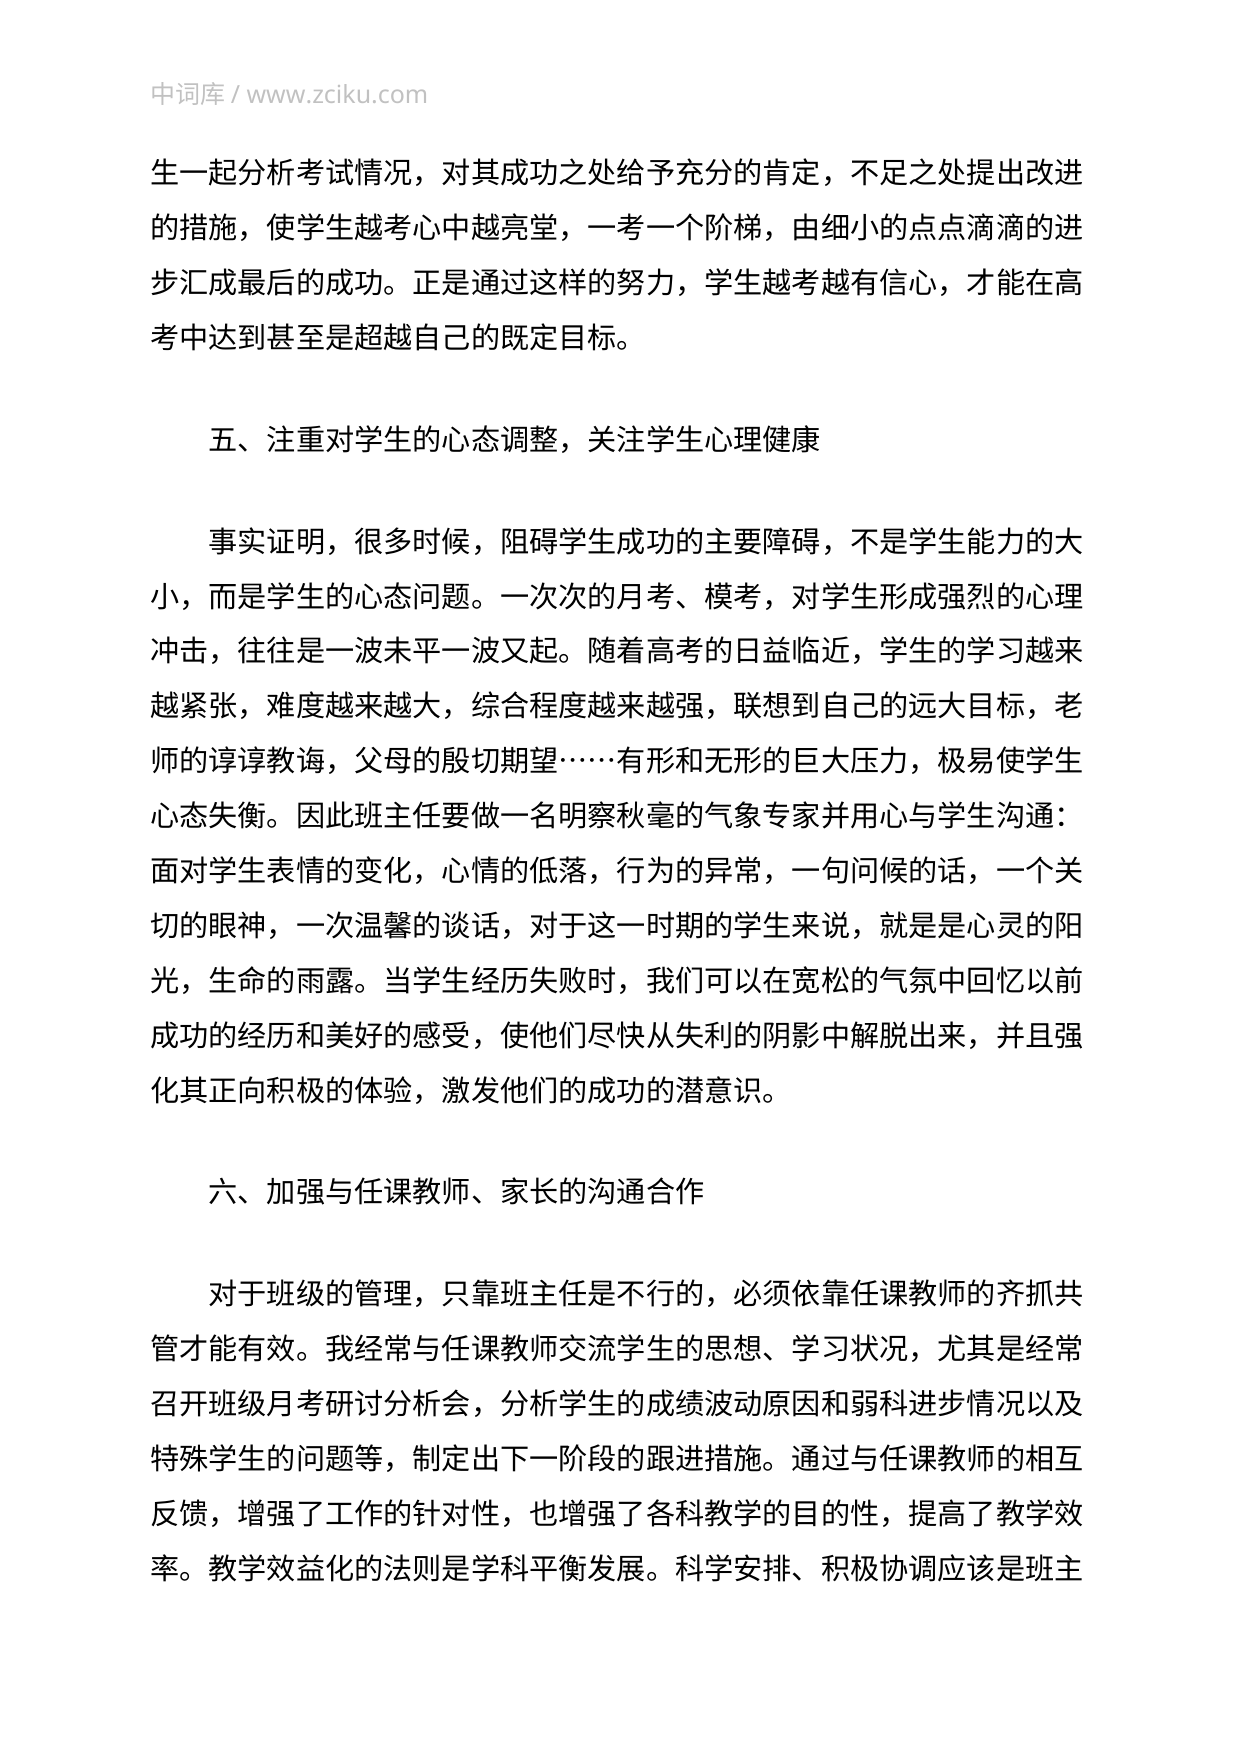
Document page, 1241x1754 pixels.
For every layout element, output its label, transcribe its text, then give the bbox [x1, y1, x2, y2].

text 五、注重对学生的心态调整，关注学生心理健康 [150, 416, 1090, 459]
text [150, 1271, 1090, 1587]
text 六、加强与任课教师、家长的沟通合作 [150, 1169, 1090, 1211]
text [150, 150, 1090, 357]
text 事实证明，很多时候，阻碍学生成功的主要障碍，不是学生能力的大小，而是学生的心态问题。一次次的月考、模考，对学生形成强烈的心理冲击，往往是一波未平一波又起。随着高考的日益临近，学生的学习越来越紧张，难度越来越大，综合程度越来越强，联想到自己的远大目标，老师的谆谆教诲，父母的殷切期望……有形和无形的巨大压力，极易使学生心态失衡。因此班主任要做一名明察秋毫的气象专家并用心与学生沟通：面对学生表情的变化，心情的低落，行为的异常，一句问候的话，一个关切的眼神，一次温馨的谈话，对于这一时期的学生来说，就是是心灵的阳光，生命的雨露。当学生经历失败时，我们可以在宽松的气氛中回忆以前成功的经历和美好的感受，使他们尽快从失利的阴影中解脱出来，并且强化其正向积极的体验，激发他们的成功的潜意识。 [150, 518, 1090, 1109]
